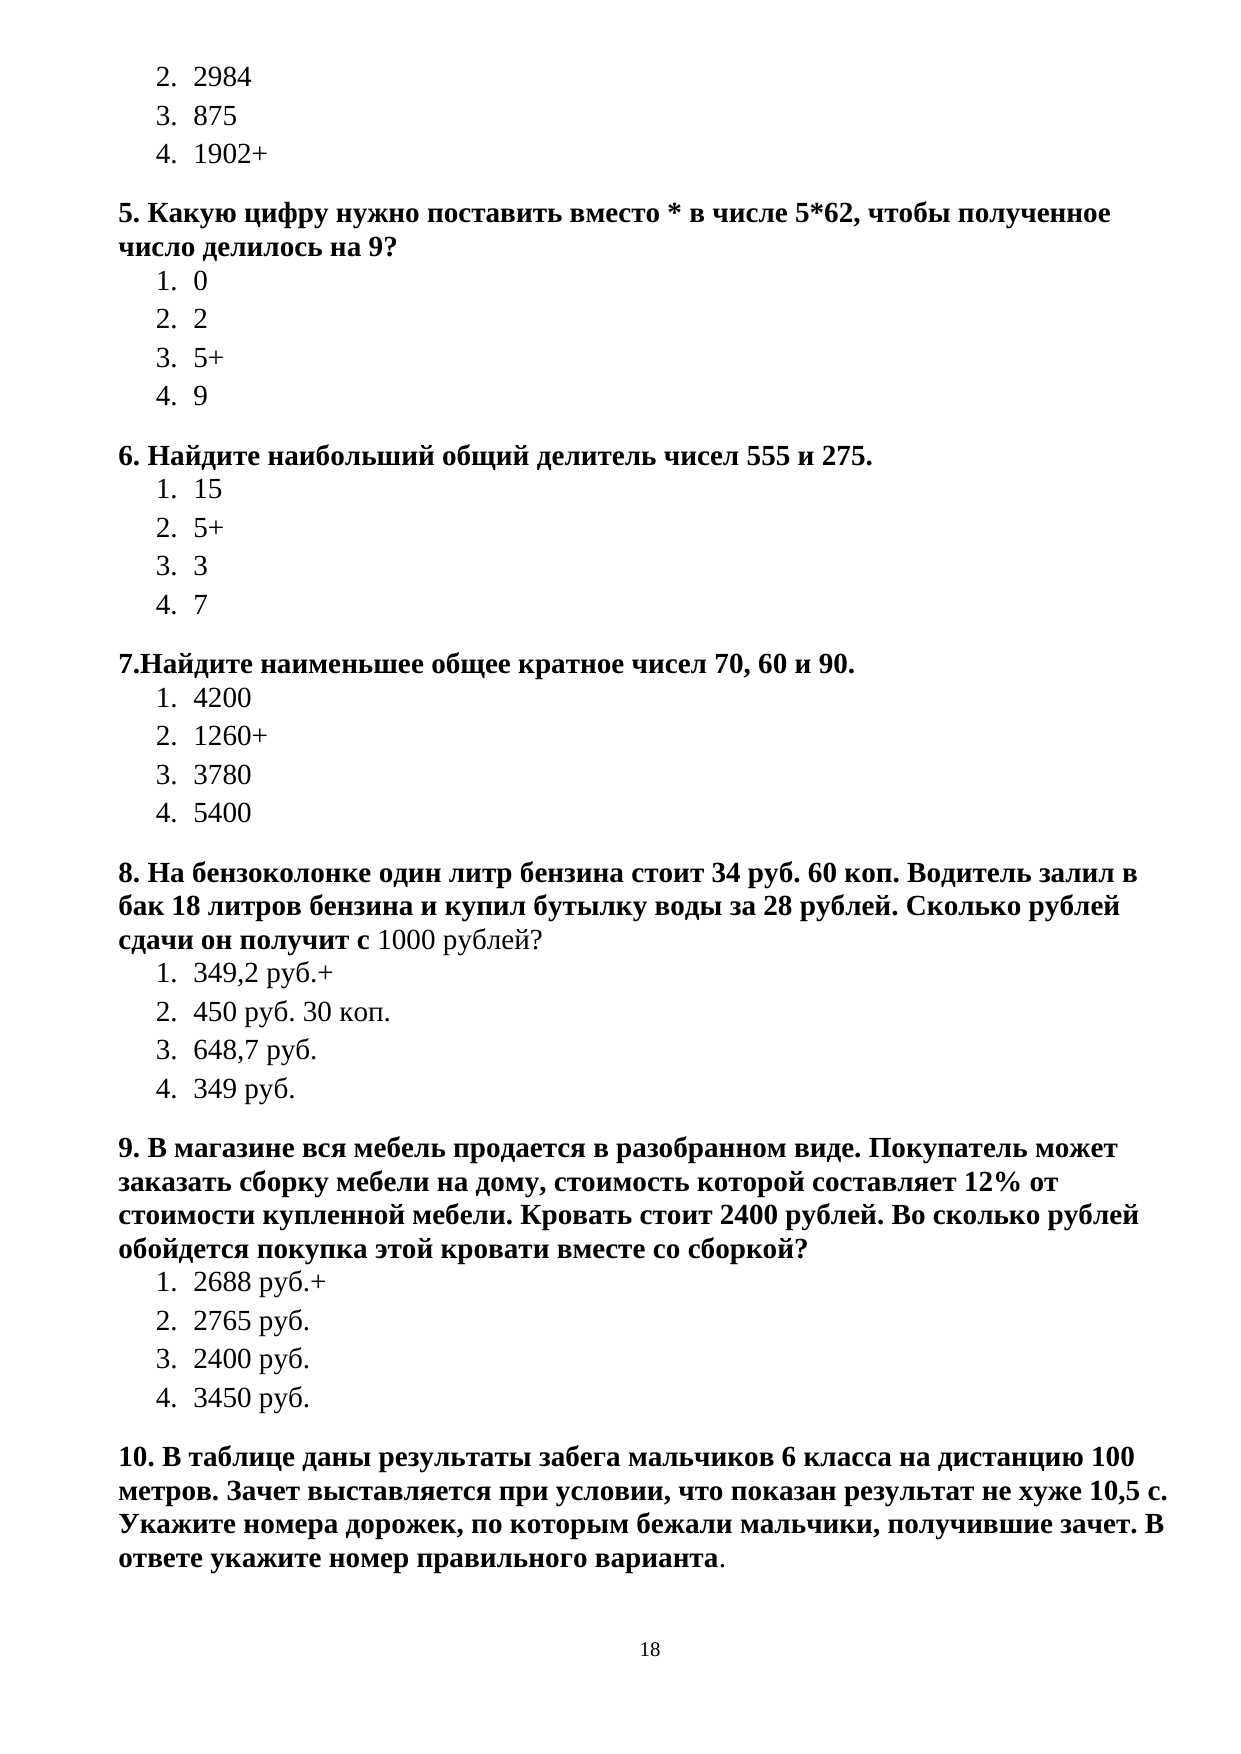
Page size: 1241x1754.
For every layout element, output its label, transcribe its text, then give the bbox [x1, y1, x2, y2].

text 8. На бензоколонке один литр бензина стоит 34 руб. 60 коп. Водитель залил в бак 18 литров бензина и купил бутылку воды за 28 рублей. Сколько рублей сдачи он получит с 1000 рублей? [118, 855, 1181, 955]
list 1260+ [156, 718, 1181, 752]
text 7.Найдите наименьшее общее кратное чисел 70, 60 и 90. [118, 646, 1181, 680]
list 349,2 руб.+ [156, 955, 1181, 989]
list 9 [156, 378, 1181, 412]
text 10. В таблице даны результаты забега мальчиков 6 класса на дистанцию 100 метров. Зачет выставляется при условии, что показан результат не хуже 10,5 с. Укажите номера дорожек, по которым бежали мальчики, получившие зачет. В ответе укажите номер правильного варианта. [118, 1439, 1181, 1574]
list 0 [156, 263, 1181, 296]
text 6. Найдите наибольший общий делитель чисел 555 и 275. [118, 438, 1181, 471]
text 9. В магазине вся мебель продается в разобранном виде. Покупатель может заказать сборку мебели на дому, стоимость которой составляет 12% от стоимости купленной мебели. Кровать стоит 2400 рублей. Во сколько рублей обойдется покупка этой кровати вместе со сборкой? [118, 1130, 1181, 1264]
list 5400 [156, 795, 1181, 829]
list 2765 руб. [156, 1303, 1181, 1337]
list 450 руб. 30 коп. [156, 994, 1181, 1027]
list 3 [156, 548, 1181, 582]
list 648,7 руб. [156, 1032, 1181, 1066]
list 1902+ [156, 136, 1181, 170]
list 2 [156, 301, 1181, 335]
list 875 [156, 98, 1181, 131]
list 3450 руб. [156, 1380, 1181, 1414]
list 5+ [156, 340, 1181, 373]
text 5. Какую цифру нужно поставить вместо * в числе 5*62, чтобы полученное число делилось на 9? [118, 196, 1181, 263]
list 2984 [156, 59, 1181, 93]
list 15 [156, 471, 1181, 505]
list 7 [156, 587, 1181, 620]
list 4200 [156, 680, 1181, 713]
list 349 руб. [156, 1071, 1181, 1104]
list 3780 [156, 757, 1181, 790]
list 5+ [156, 510, 1181, 543]
list 2400 руб. [156, 1342, 1181, 1375]
list 2688 руб.+ [156, 1264, 1181, 1298]
